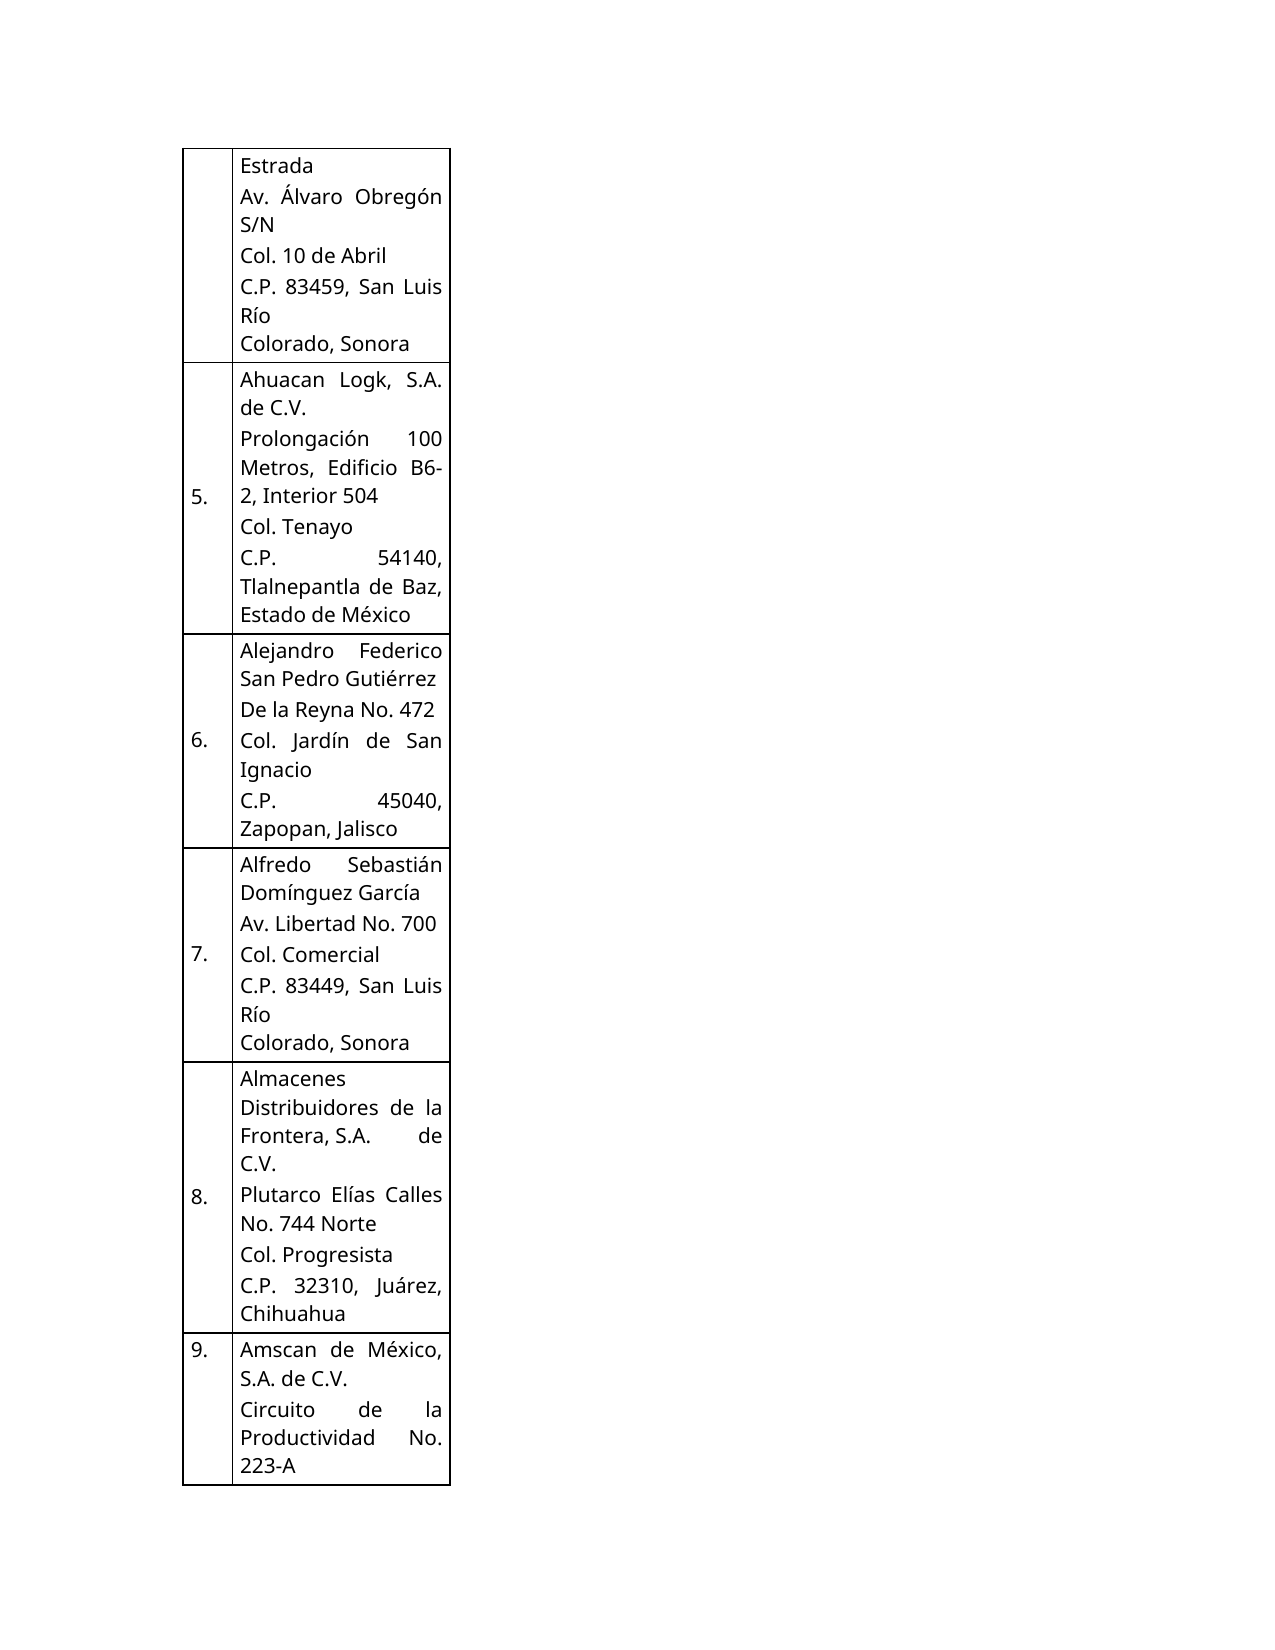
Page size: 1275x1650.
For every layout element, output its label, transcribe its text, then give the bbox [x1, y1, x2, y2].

table_cell Alfredo Sebastián Domínguez García Av. Libertad No. 700 Col. Comercial C.P. 83449, San Luis Río Colorado, Sonora [233, 849, 449, 1061]
table_cell 7. [184, 849, 232, 1061]
table_cell Almacenes Distribuidores de la Frontera, S.A. de C.V. Plutarco Elías Calles No. 744 Norte Col. Progresista C.P. 32310, Juárez, Chihuahua [233, 1063, 449, 1332]
table_cell 4. [184, 149, 232, 362]
table_cell Alejandro Federico San Pedro Gutiérrez De la Reyna No. 472 Col. Jardín de San Ignacio C.P. 45040, Zapopan, Jalisco [233, 635, 449, 847]
table_cell 9. [184, 1334, 232, 1484]
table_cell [233, 149, 449, 362]
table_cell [233, 1334, 449, 1484]
table_cell Ahuacan Logk, S.A. de C.V. Prolongación 100 Metros, Edificio B6-2, Interior 504 Col. Tenayo C.P. 54140, Tlalnepantla de Baz, Estado de México [233, 363, 449, 633]
table_cell 5. [184, 363, 232, 633]
table_cell 8. [184, 1063, 232, 1332]
table_cell 6. [184, 635, 232, 847]
